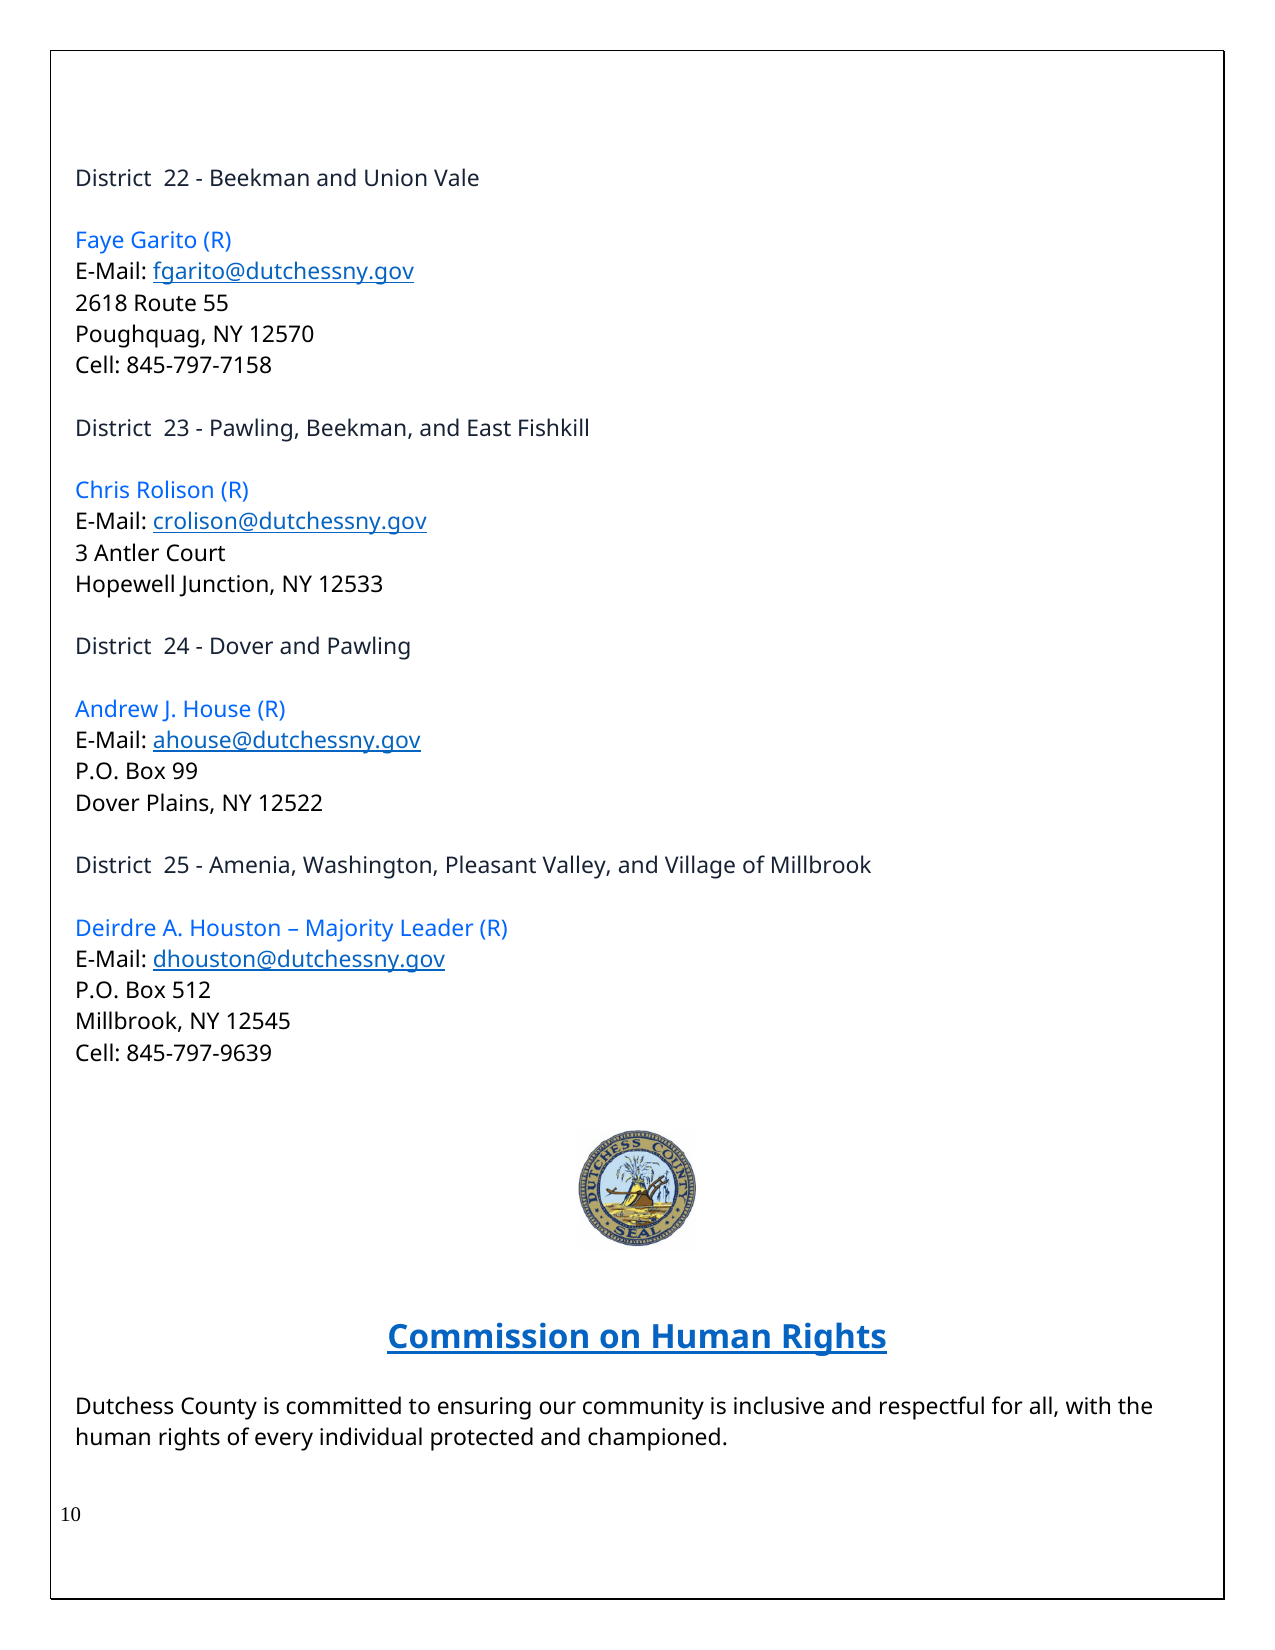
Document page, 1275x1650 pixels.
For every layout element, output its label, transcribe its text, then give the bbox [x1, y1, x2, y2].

text 3 Antler Court [75, 537, 1214, 568]
picture [577, 1130, 697, 1251]
text Hopewell Junction, NY 12533 [75, 568, 1214, 599]
text District 22 - Beekman and Union Vale [75, 162, 1214, 193]
text Chris Rolison (R) [75, 474, 1214, 505]
text E-Mail: fgarito@dutchessny.gov [75, 255, 1214, 287]
text Cell: 845-797-9639 [75, 1037, 1214, 1068]
text Millbrook, NY 12545 [75, 1005, 1214, 1037]
text E-Mail: ahouse@dutchessny.gov [75, 724, 1214, 755]
text Andrew J. House (R) [75, 693, 1214, 724]
text District 24 - Dover and Pawling [75, 630, 1214, 662]
text E-Mail: dhouston@dutchessny.gov [75, 943, 1214, 974]
text District 23 - Pawling, Beekman, and East Fishkill [75, 412, 1214, 443]
text Poughquag, NY 12570 [75, 318, 1214, 349]
text District 25 - Amenia, Washington, Pleasant Valley, and Village of Millbrook [75, 849, 1214, 880]
text Deirdre A. Houston – Majority Leader (R) [75, 912, 1214, 943]
text 2618 Route 55 [75, 287, 1214, 318]
text E-Mail: crolison@dutchessny.gov [75, 505, 1214, 537]
text P.O. Box 512 [75, 974, 1214, 1005]
text Cell: 845-797-7158 [75, 349, 1214, 380]
text Commission on Human Rights [60, 1313, 1214, 1358]
text Faye Garito (R) [75, 224, 1214, 255]
text Dover Plains, NY 12522 [75, 787, 1214, 818]
text P.O. Box 99 [75, 755, 1214, 787]
text Dutchess County is committed to ensuring our community is inclusive and respectful for all, with the human rights of every individual protected and championed. [75, 1390, 1214, 1452]
